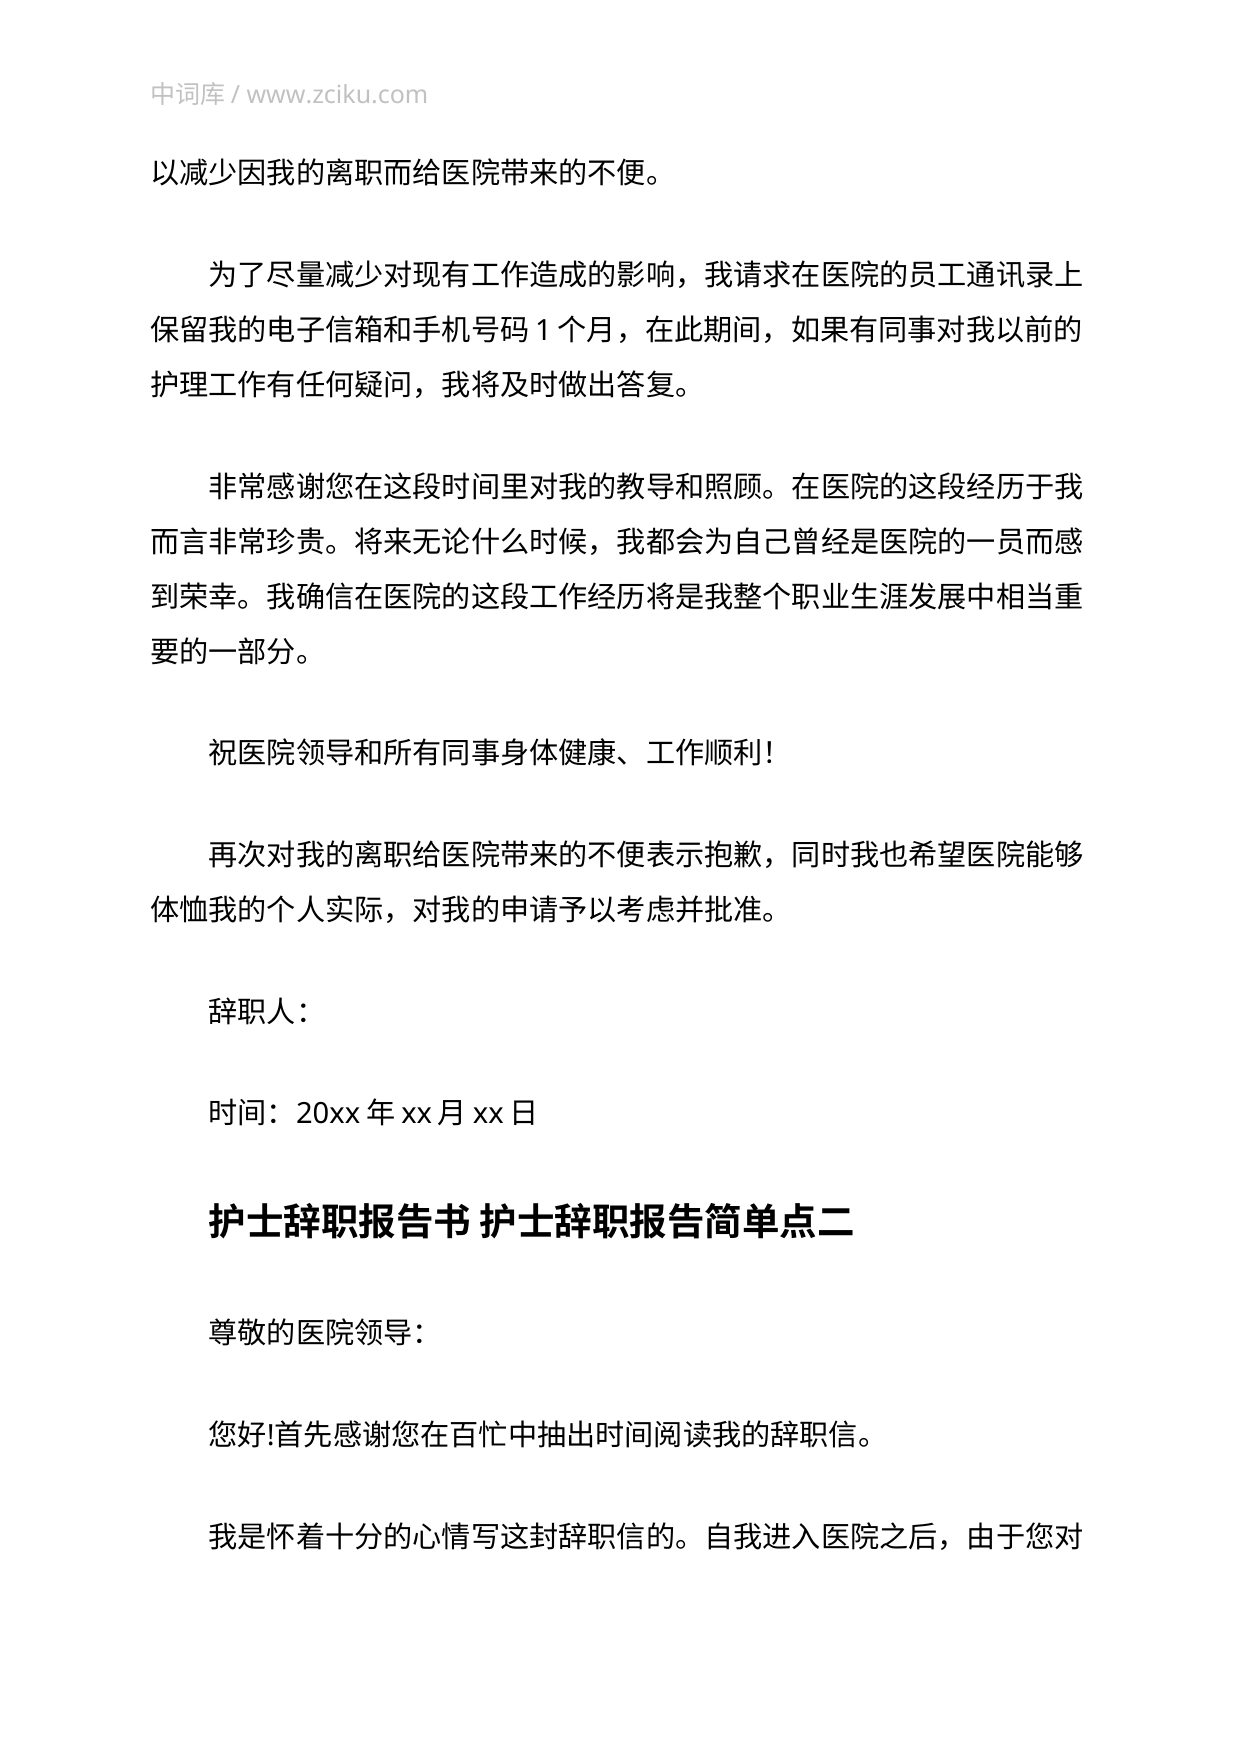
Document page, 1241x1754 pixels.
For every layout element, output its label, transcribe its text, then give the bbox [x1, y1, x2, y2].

text 护士辞职报告书 护士辞职报告简单点二 [150, 1192, 1090, 1246]
text 尊敬的医院领导： [150, 1309, 1090, 1352]
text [150, 150, 1090, 192]
text 祝医院领导和所有同事身体健康、工作顺利！ [150, 730, 1090, 772]
text 再次对我的离职给医院带来的不便表示抱歉，同时我也希望医院能够体恤我的个人实际，对我的申请予以考虑并批准。 [150, 832, 1090, 929]
text 辞职人： [150, 988, 1090, 1031]
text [150, 1513, 1090, 1556]
text 时间：20xx年xx月xx日 [150, 1090, 1090, 1132]
text 您好!首先感谢您在百忙中抽出时间阅读我的辞职信。 [150, 1411, 1090, 1454]
text 非常感谢您在这段时间里对我的教导和照顾。在医院的这段经历于我而言非常珍贵。将来无论什么时候，我都会为自己曾经是医院的一员而感到荣幸。我确信在医院的这段工作经历将是我整个职业生涯发展中相当重要的一部分。 [150, 463, 1090, 670]
text 为了尽量减少对现有工作造成的影响，我请求在医院的员工通讯录上保留我的电子信箱和手机号码1个月，在此期间，如果有同事对我以前的护理工作有任何疑问，我将及时做出答复。 [150, 252, 1090, 404]
